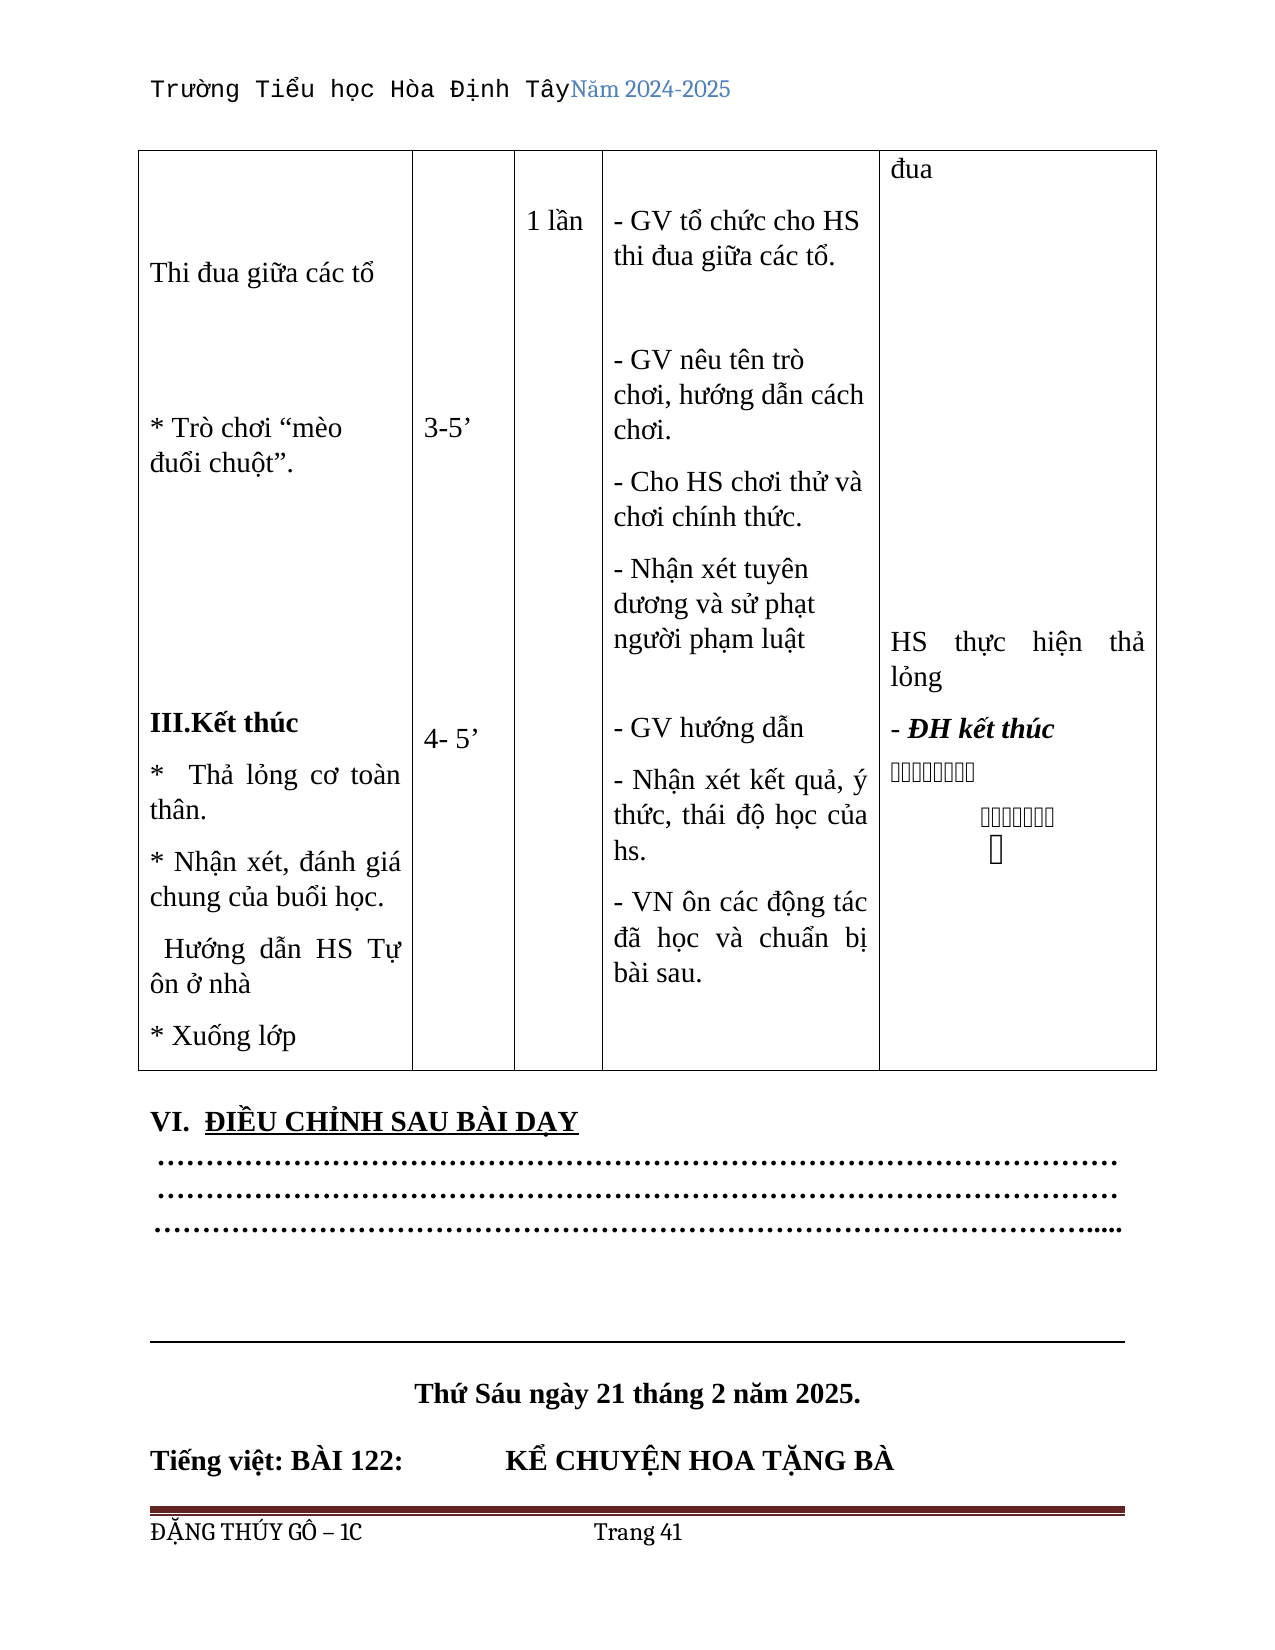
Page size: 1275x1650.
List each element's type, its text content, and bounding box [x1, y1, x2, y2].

text Tiếng việt: BÀI 122: KỂ CHUYỆN HOA TẶNG BÀ [150, 1443, 1125, 1477]
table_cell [139, 151, 412, 1070]
text Thứ Sáu ngày 21 tháng 2 năm 2025. [150, 1376, 1125, 1410]
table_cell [413, 151, 514, 1070]
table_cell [880, 151, 1156, 1070]
text VI. ĐIỀU CHỈNH SAU BÀI DẠY [150, 1104, 1125, 1138]
text ……………………………………………………………………………………………………………………………………………………………………………………………………………………………………………………………………..... [150, 1138, 1125, 1238]
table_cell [515, 151, 602, 1070]
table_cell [603, 151, 879, 1070]
